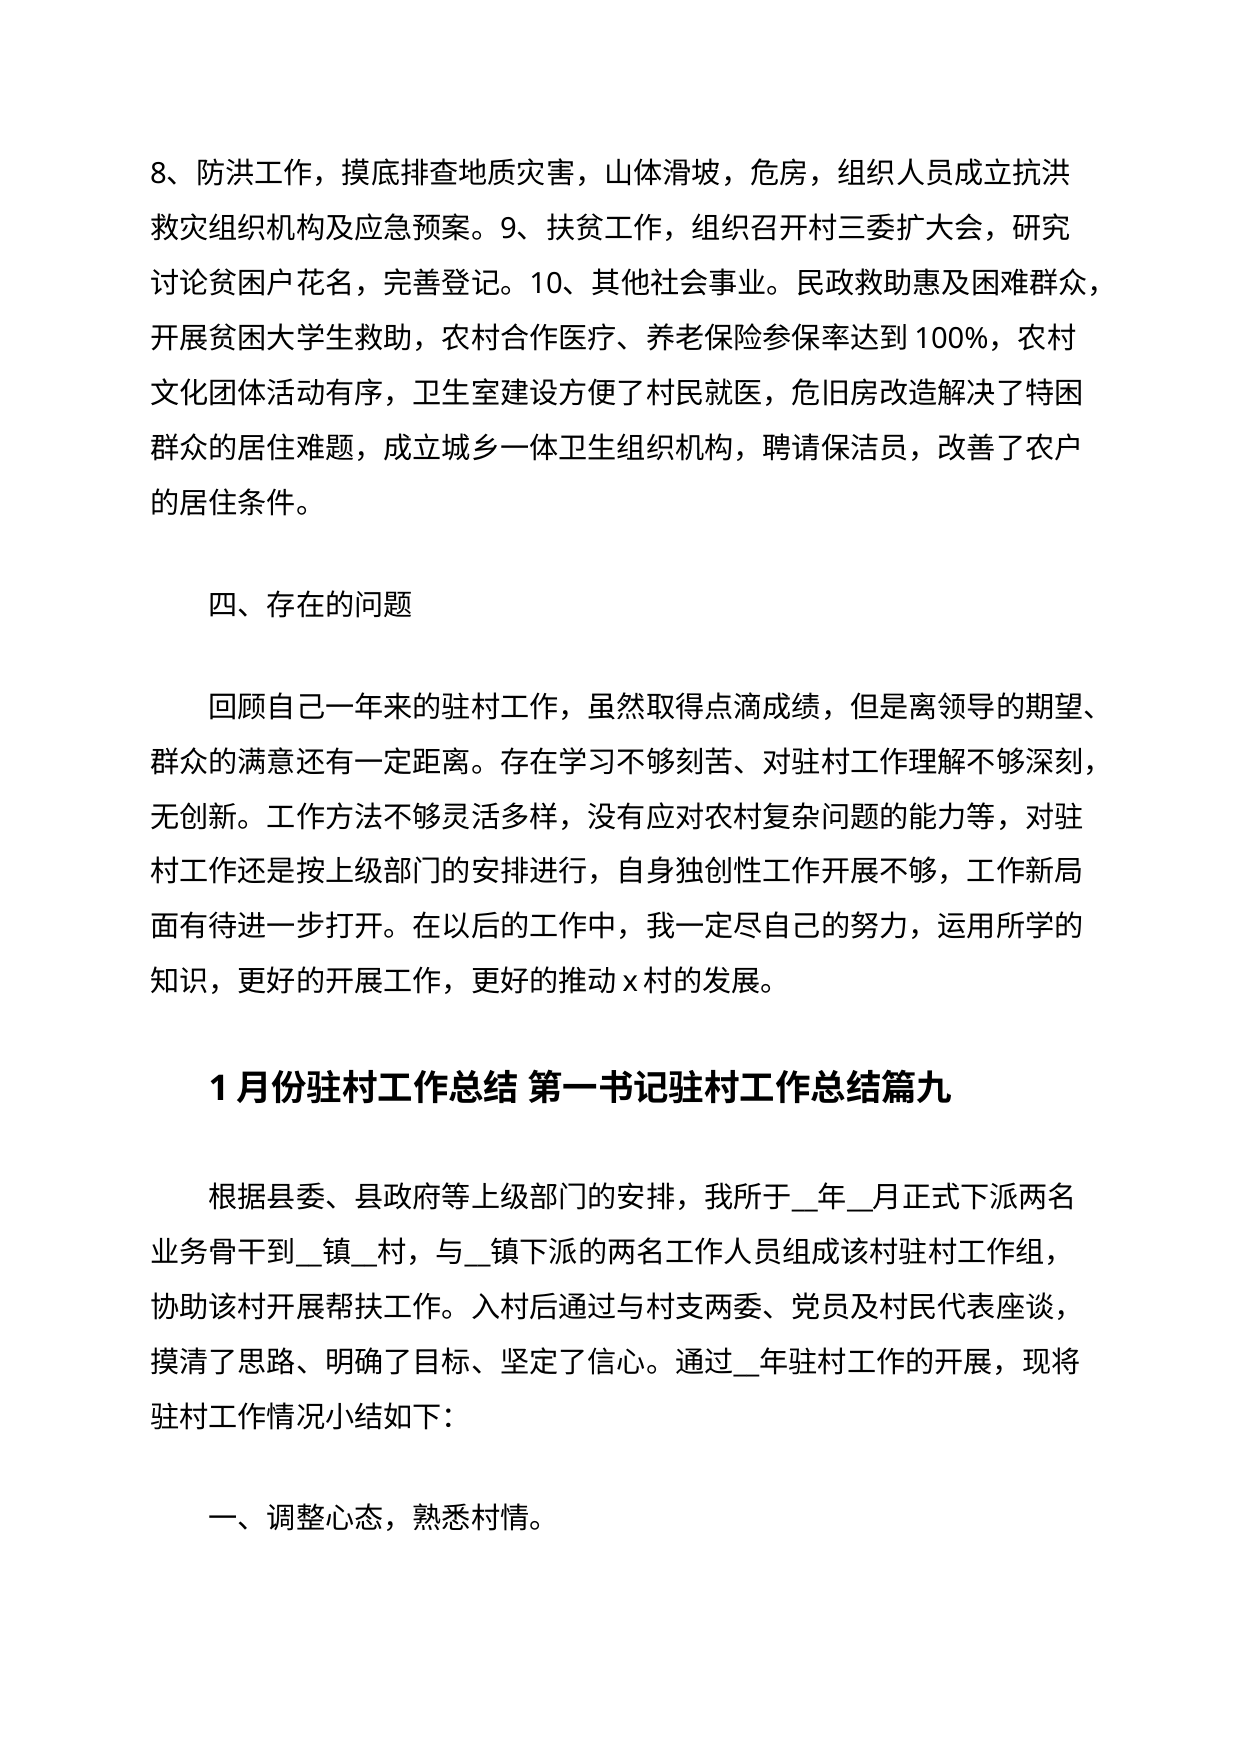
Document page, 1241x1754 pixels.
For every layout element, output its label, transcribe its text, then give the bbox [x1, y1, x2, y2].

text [150, 150, 1090, 522]
text 1月份驻村工作总结 第一书记驻村工作总结篇九 [150, 1060, 1090, 1111]
text 一、调整心态，熟悉村情。 [150, 1495, 1090, 1537]
text 回顾自己一年来的驻村工作，虽然取得点滴成绩，但是离领导的期望、群众的满意还有一定距离。存在学习不够刻苦、对驻村工作理解不够深刻，无创新。工作方法不够灵活多样，没有应对农村复杂问题的能力等，对驻村工作还是按上级部门的安排进行，自身独创性工作开展不够，工作新局面有待进一步打开。在以后的工作中，我一定尽自己的努力，运用所学的知识，更好的开展工作，更好的推动x村的发展。 [150, 683, 1090, 1000]
text 四、存在的问题 [150, 582, 1090, 624]
text 根据县委、县政府等上级部门的安排，我所于__年__月正式下派两名业务骨干到__镇__村，与__镇下派的两名工作人员组成该村驻村工作组，协助该村开展帮扶工作。入村后通过与村支两委、党员及村民代表座谈，摸清了思路、明确了目标、坚定了信心。通过__年驻村工作的开展，现将驻村工作情况小结如下： [150, 1173, 1090, 1436]
